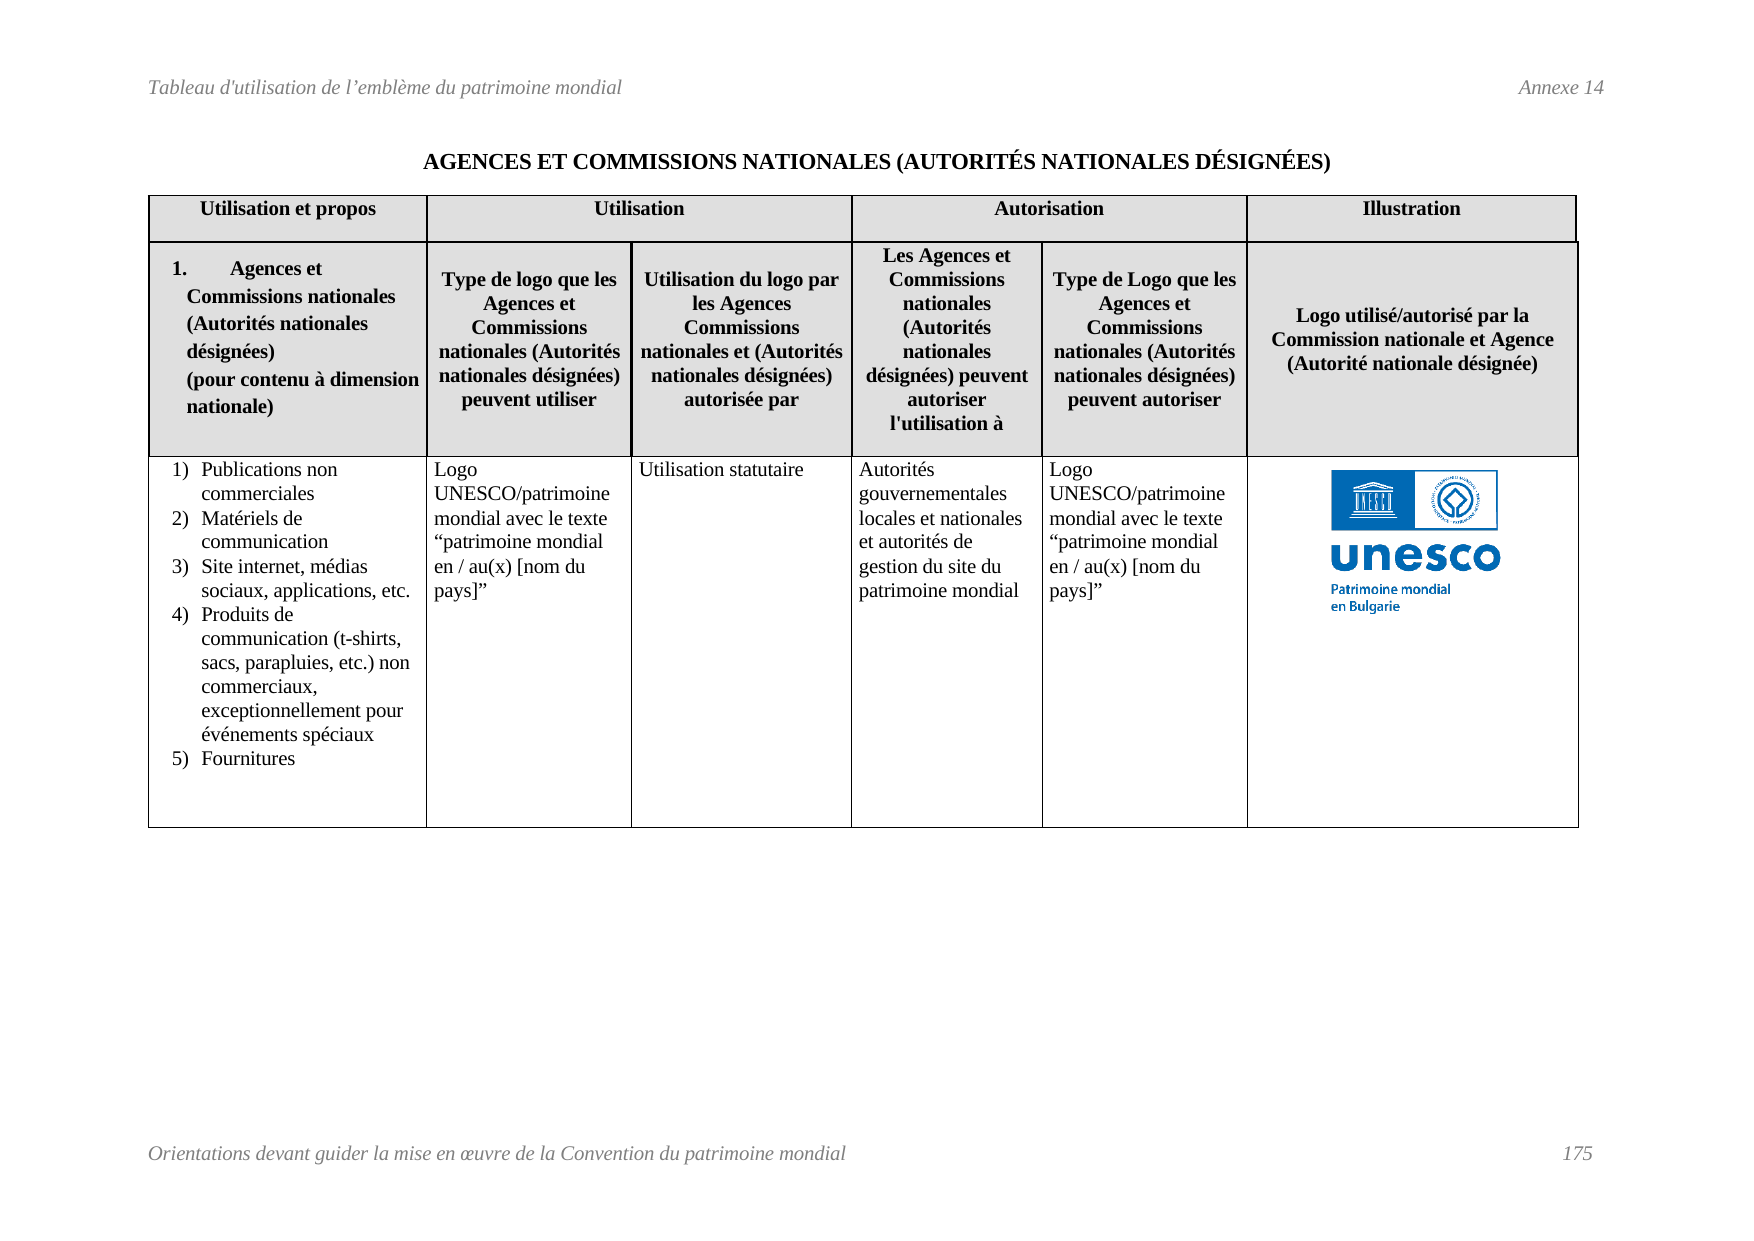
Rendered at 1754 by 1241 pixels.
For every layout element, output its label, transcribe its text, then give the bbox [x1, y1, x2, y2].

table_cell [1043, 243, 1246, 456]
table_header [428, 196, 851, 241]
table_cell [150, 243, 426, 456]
picture [1318, 456, 1511, 624]
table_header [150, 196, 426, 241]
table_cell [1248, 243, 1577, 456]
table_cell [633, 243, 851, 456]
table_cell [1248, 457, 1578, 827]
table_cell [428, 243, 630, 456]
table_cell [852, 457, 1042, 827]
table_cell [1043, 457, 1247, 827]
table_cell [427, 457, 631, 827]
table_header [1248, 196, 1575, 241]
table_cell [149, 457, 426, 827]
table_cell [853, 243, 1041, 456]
text AGENCES ET COMMISSIONS NATIONALES (AUTORITÉS NATIONALES DÉSIGNÉES) [148, 148, 1606, 174]
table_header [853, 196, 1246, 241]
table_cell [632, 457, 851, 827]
